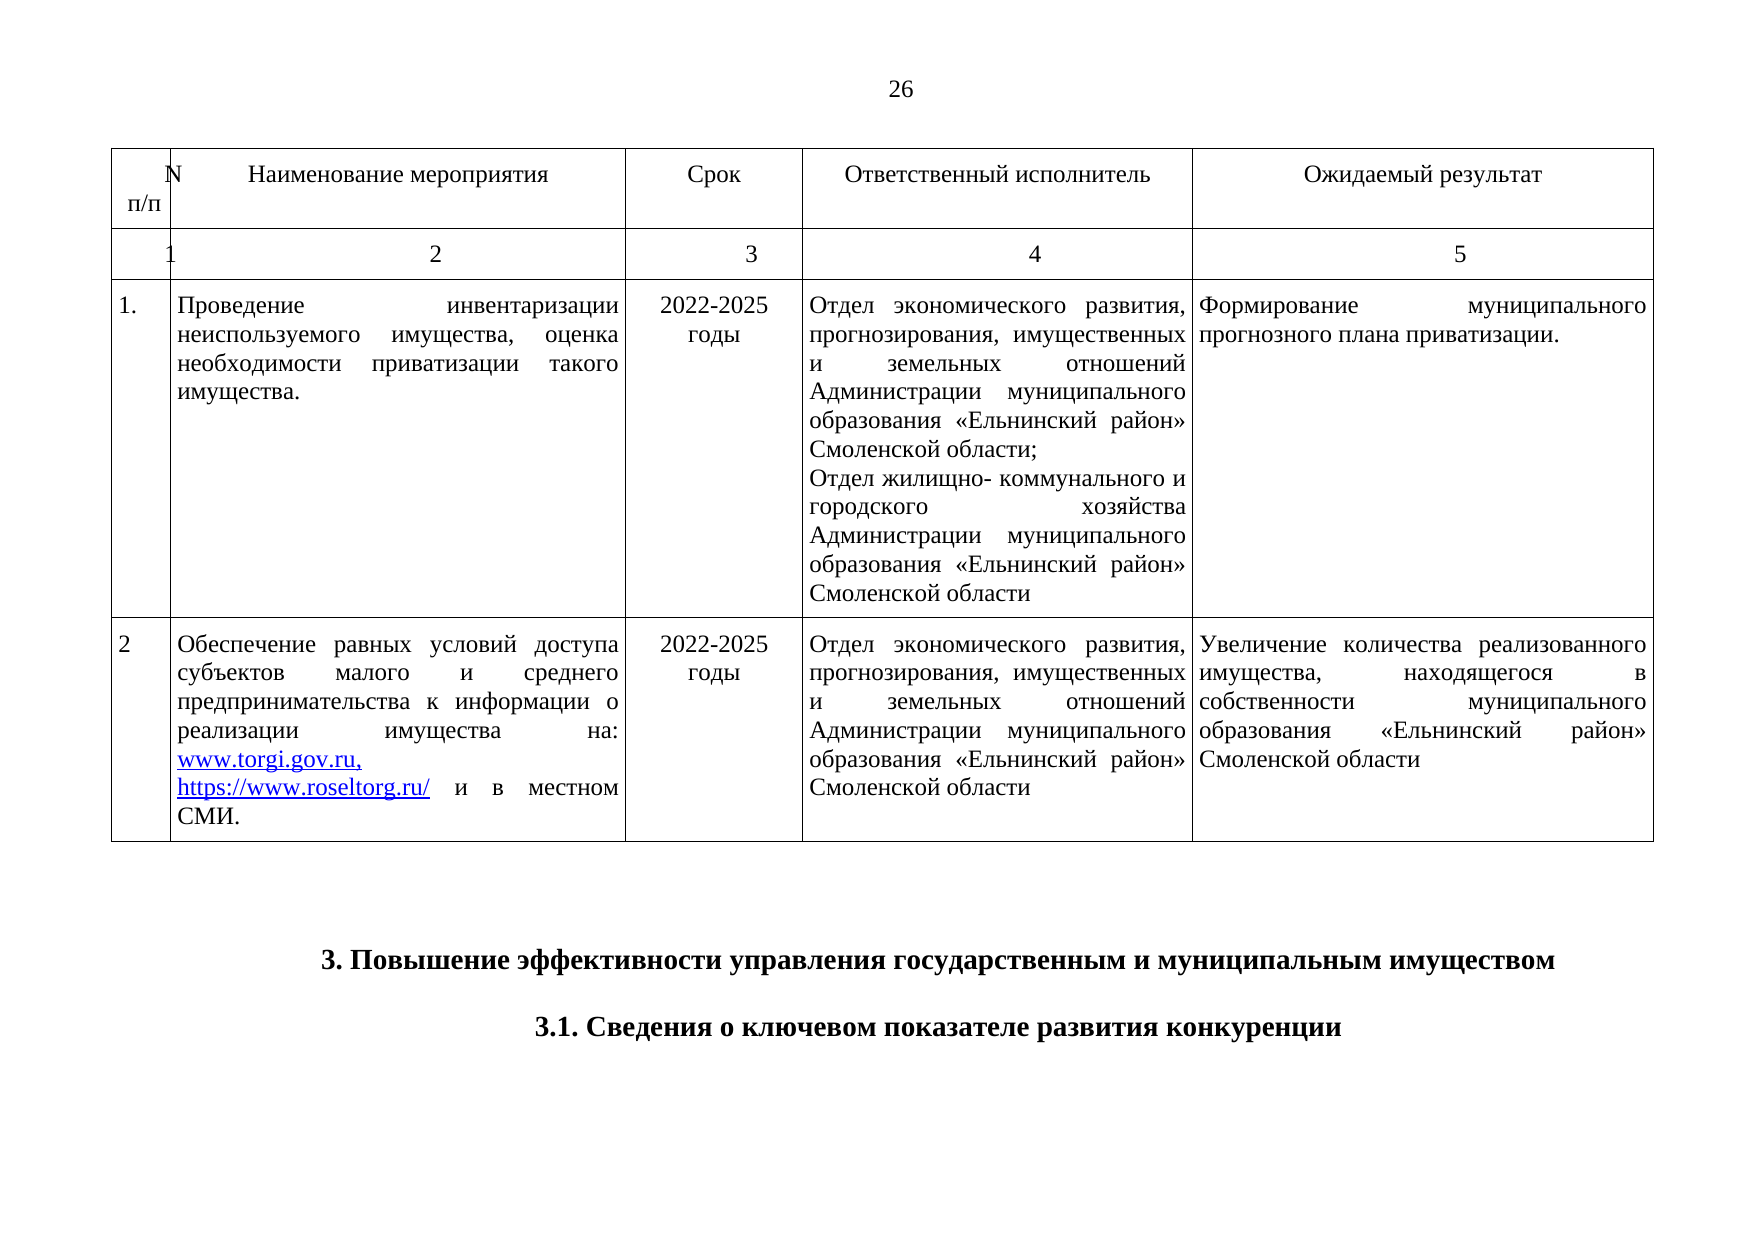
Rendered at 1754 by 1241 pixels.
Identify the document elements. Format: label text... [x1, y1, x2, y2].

table_header Ожидаемый результат [1193, 149, 1653, 227]
table_cell 1. [112, 280, 170, 617]
table_cell Отдел экономического развития, прогнозирования, имущественных и земельных отношений Администрации муниципального образования «Ельнинский район» Смоленской области [803, 618, 1192, 841]
table_header Наименование мероприятия [171, 149, 625, 227]
table_header Срок [626, 149, 802, 227]
table_cell Увеличение количества реализованного имущества, находящегося в собственности муниципального образования «Ельнинский район» Смоленской области [1193, 618, 1653, 841]
table_cell 4 [803, 229, 1192, 278]
table_header Ответственный исполнитель [803, 149, 1192, 227]
table_cell 5 [1193, 229, 1653, 278]
table_header N п/п [112, 149, 170, 227]
table_cell Формирование муниципального прогнозного плана приватизации. [1193, 280, 1653, 617]
table_cell 3 [626, 229, 802, 278]
text 3.1. Сведения о ключевом показателе развития конкуренции [118, 1009, 1683, 1043]
text 3. Повышение эффективности управления государственным и муниципальным имуществом [118, 942, 1683, 976]
table_cell 2 [112, 618, 170, 841]
table_cell Отдел экономического развития, прогнозирования, имущественных и земельных отношений Администрации муниципального образования «Ельнинский район» Смоленской области; Отдел жилищно- коммунального и городского хозяйства Администрации муниципального образования «Ельнинский район» Смоленской области [803, 280, 1192, 617]
table_cell Обеспечение равных условий доступа субъектов малого и среднего предпринимательства к информации о реализации имущества на: www.torgi.gov.ru, https://www.roseltorg.ru/ и в местном СМИ. [171, 618, 625, 841]
table_cell 2022-2025 годы [626, 280, 802, 617]
table_cell 2022-2025 годы [626, 618, 802, 841]
table_cell 1 [112, 229, 170, 278]
table_cell 2 [171, 229, 625, 278]
table_cell Проведение инвентаризации неиспользуемого имущества, оценка необходимости приватизации такого имущества. [171, 280, 625, 617]
